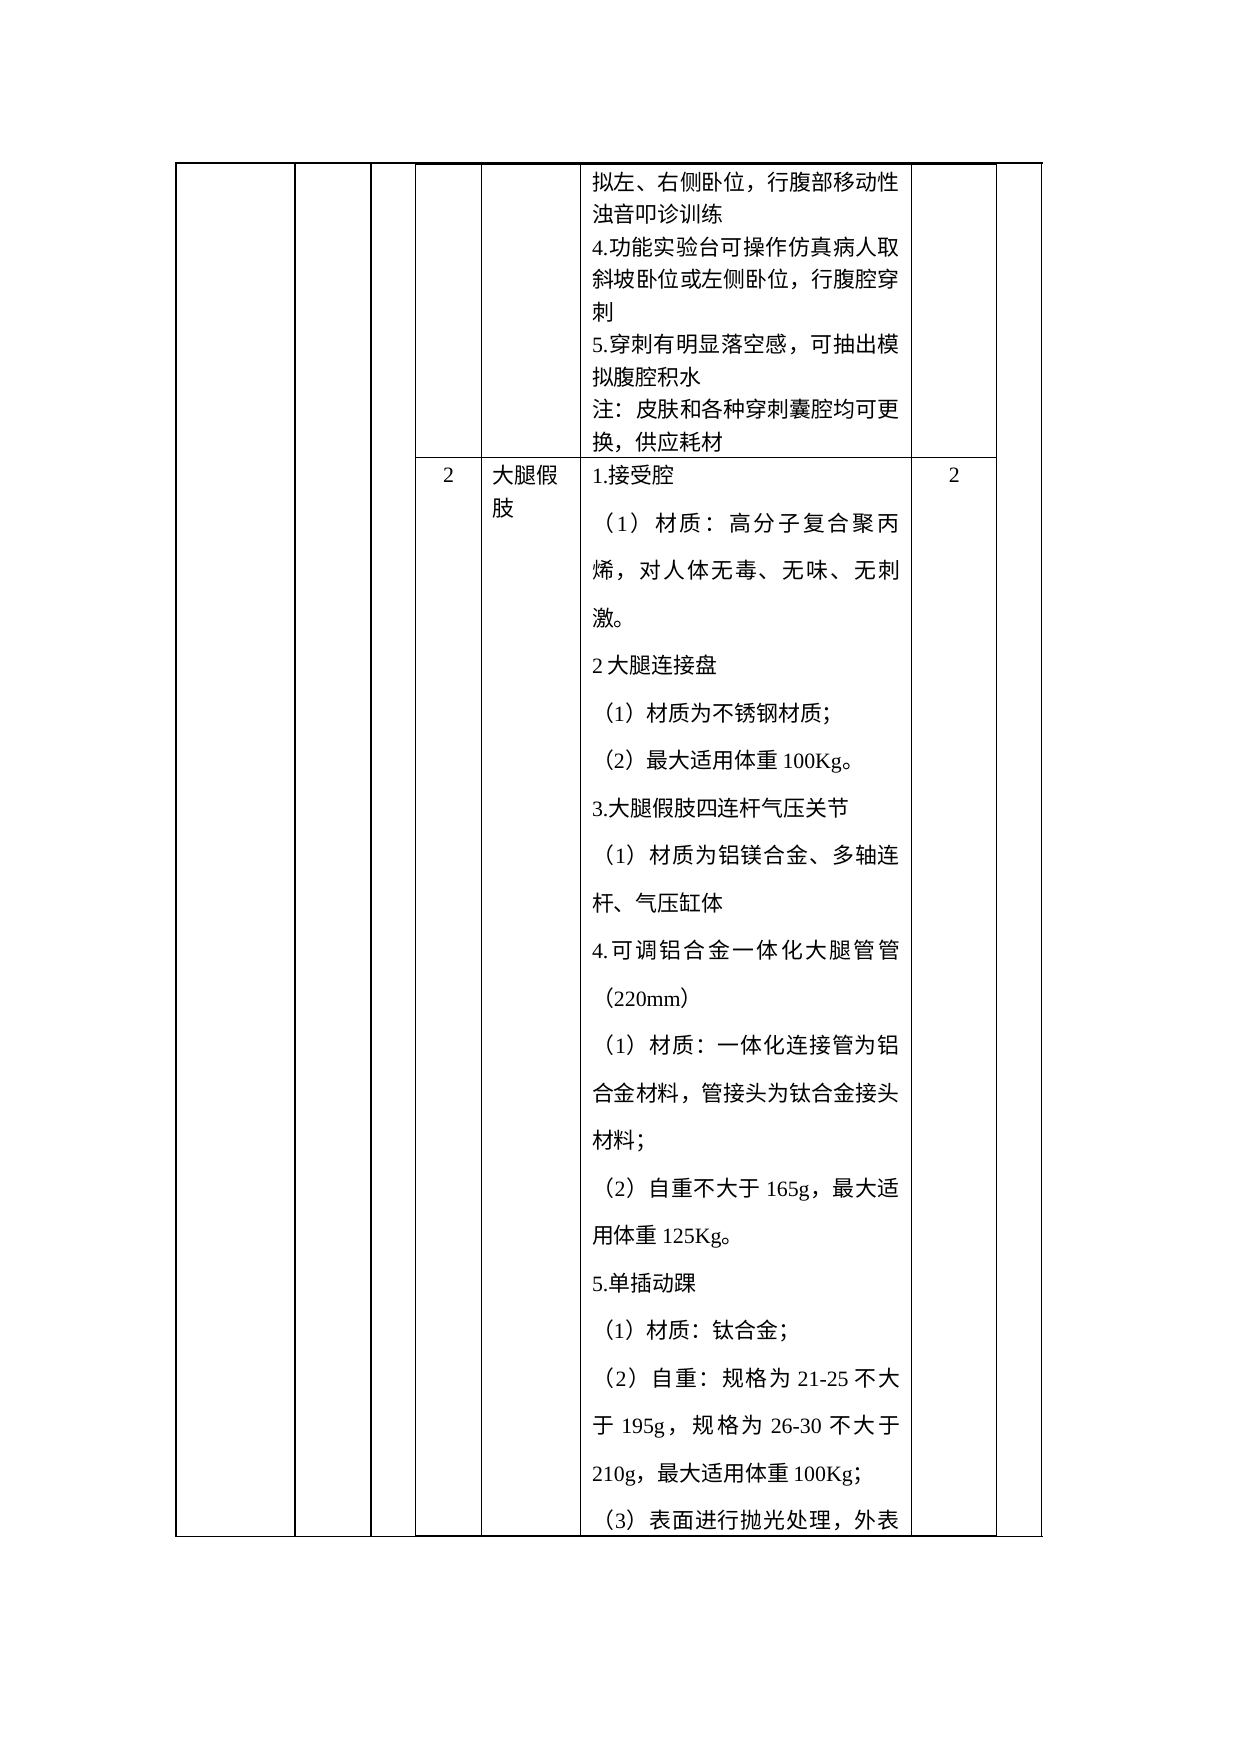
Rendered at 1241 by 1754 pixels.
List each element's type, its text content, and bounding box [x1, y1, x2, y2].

table_cell [581, 458, 911, 1535]
table_cell [581, 165, 911, 457]
table_cell [912, 165, 996, 457]
table_cell [912, 458, 996, 1535]
table_cell [482, 165, 580, 457]
table_cell [482, 458, 580, 1535]
table_cell [997, 164, 1041, 1536]
table_cell [177, 164, 294, 1536]
table_cell 1 [296, 164, 370, 1536]
table_cell [416, 458, 481, 1535]
table_cell [416, 165, 481, 457]
table_cell [372, 164, 415, 1536]
